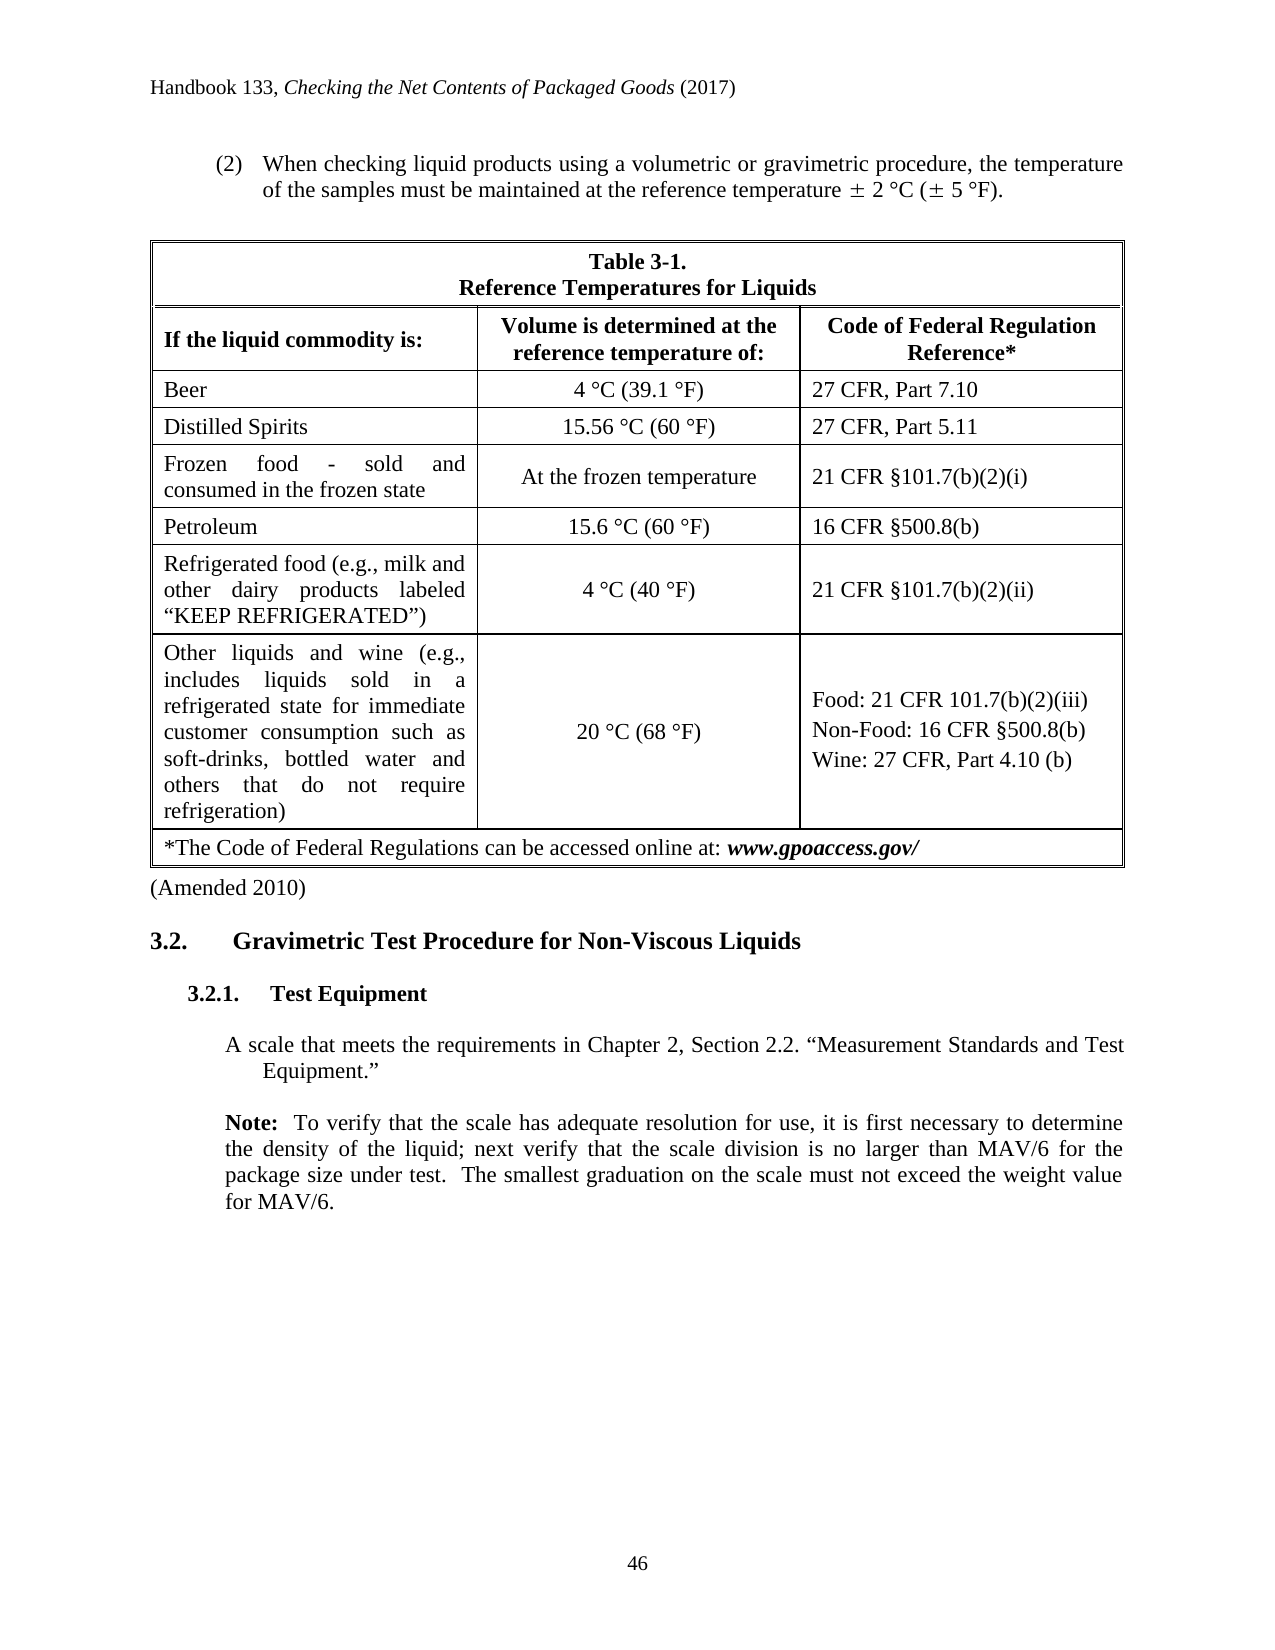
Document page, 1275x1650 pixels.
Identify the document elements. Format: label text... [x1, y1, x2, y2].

table_cell 20 °C (68 °F) [478, 635, 799, 828]
text A scale that meets the requirements in Chapter 2, Section 2.2. “Measurement Standards and Test Equipment.” [225, 1031, 1125, 1084]
text (Amended 2010) [150, 874, 1125, 901]
table_cell 27 CFR, Part 5.11 [801, 408, 1122, 443]
table_cell Refrigerated food (e.g., milk and other dairy products labeled “KEEP REFRIGERATED”) [153, 545, 477, 633]
table_cell 21 CFR §101.7(b)(2)(ii) [801, 545, 1122, 633]
table_cell *The Code of Federal Regulations can be accessed online at: www.gpoaccess.gov/ [153, 830, 1122, 865]
table_cell 16 CFR §500.8(b) [801, 508, 1122, 544]
table_cell Distilled Spirits [153, 408, 477, 443]
table_cell Food: 21 CFR 101.7(b)(2)(iii) Non-Food: 16 CFR §500.8(b) Wine: 27 CFR, Part 4.10 (b) [801, 635, 1122, 828]
table_cell Beer [153, 371, 477, 407]
table_cell 15.6 °C (60 °F) [478, 508, 799, 544]
table_cell 4 °C (40 °F) [478, 545, 799, 633]
table_cell 21 CFR §101.7(b)(2)(i) [801, 445, 1122, 507]
list When checking liquid products using a volumetric or gravimetric procedure, the temperature of the samples must be maintained at the reference temperature 2 °C ( 5 °F). [216, 150, 1125, 203]
text Note: To verify that the scale has adequate resolution for use, it is first necessary to determine the density of the liquid; next verify that the scale division is no larger than MAV/6 for the package size under test. The smallest graduation on the scale must not exceed the weight value for MAV/6. [225, 1109, 1125, 1214]
table_cell Volume is determined at the reference temperature of: [478, 308, 799, 370]
table_cell At the frozen temperature [478, 445, 799, 507]
list 3.2.1. Test Equipment [187, 979, 1125, 1006]
table_cell Code of Federal Regulation Reference* [801, 305, 1123, 370]
table_cell Petroleum [153, 508, 477, 544]
table_header Table 3-1. Reference Temperatures for Liquids [153, 243, 1122, 305]
table_cell 4 °C (39.1 °F) [478, 371, 799, 407]
table_cell Other liquids and wine (e.g., includes liquids sold in a refrigerated state for immediate customer consumption such as soft-drinks, bottled water and others that do not require refrigeration) [153, 635, 477, 828]
table_cell 15.56 °C (60 °F) [478, 408, 799, 443]
table_cell If the liquid commodity is: [152, 305, 477, 370]
list 3.2. Gravimetric Test Procedure for Non-Viscous Liquids [150, 926, 1125, 954]
table_cell 27 CFR, Part 7.10 [801, 371, 1122, 407]
table_cell Frozen food - sold and consumed in the frozen state [153, 445, 477, 507]
